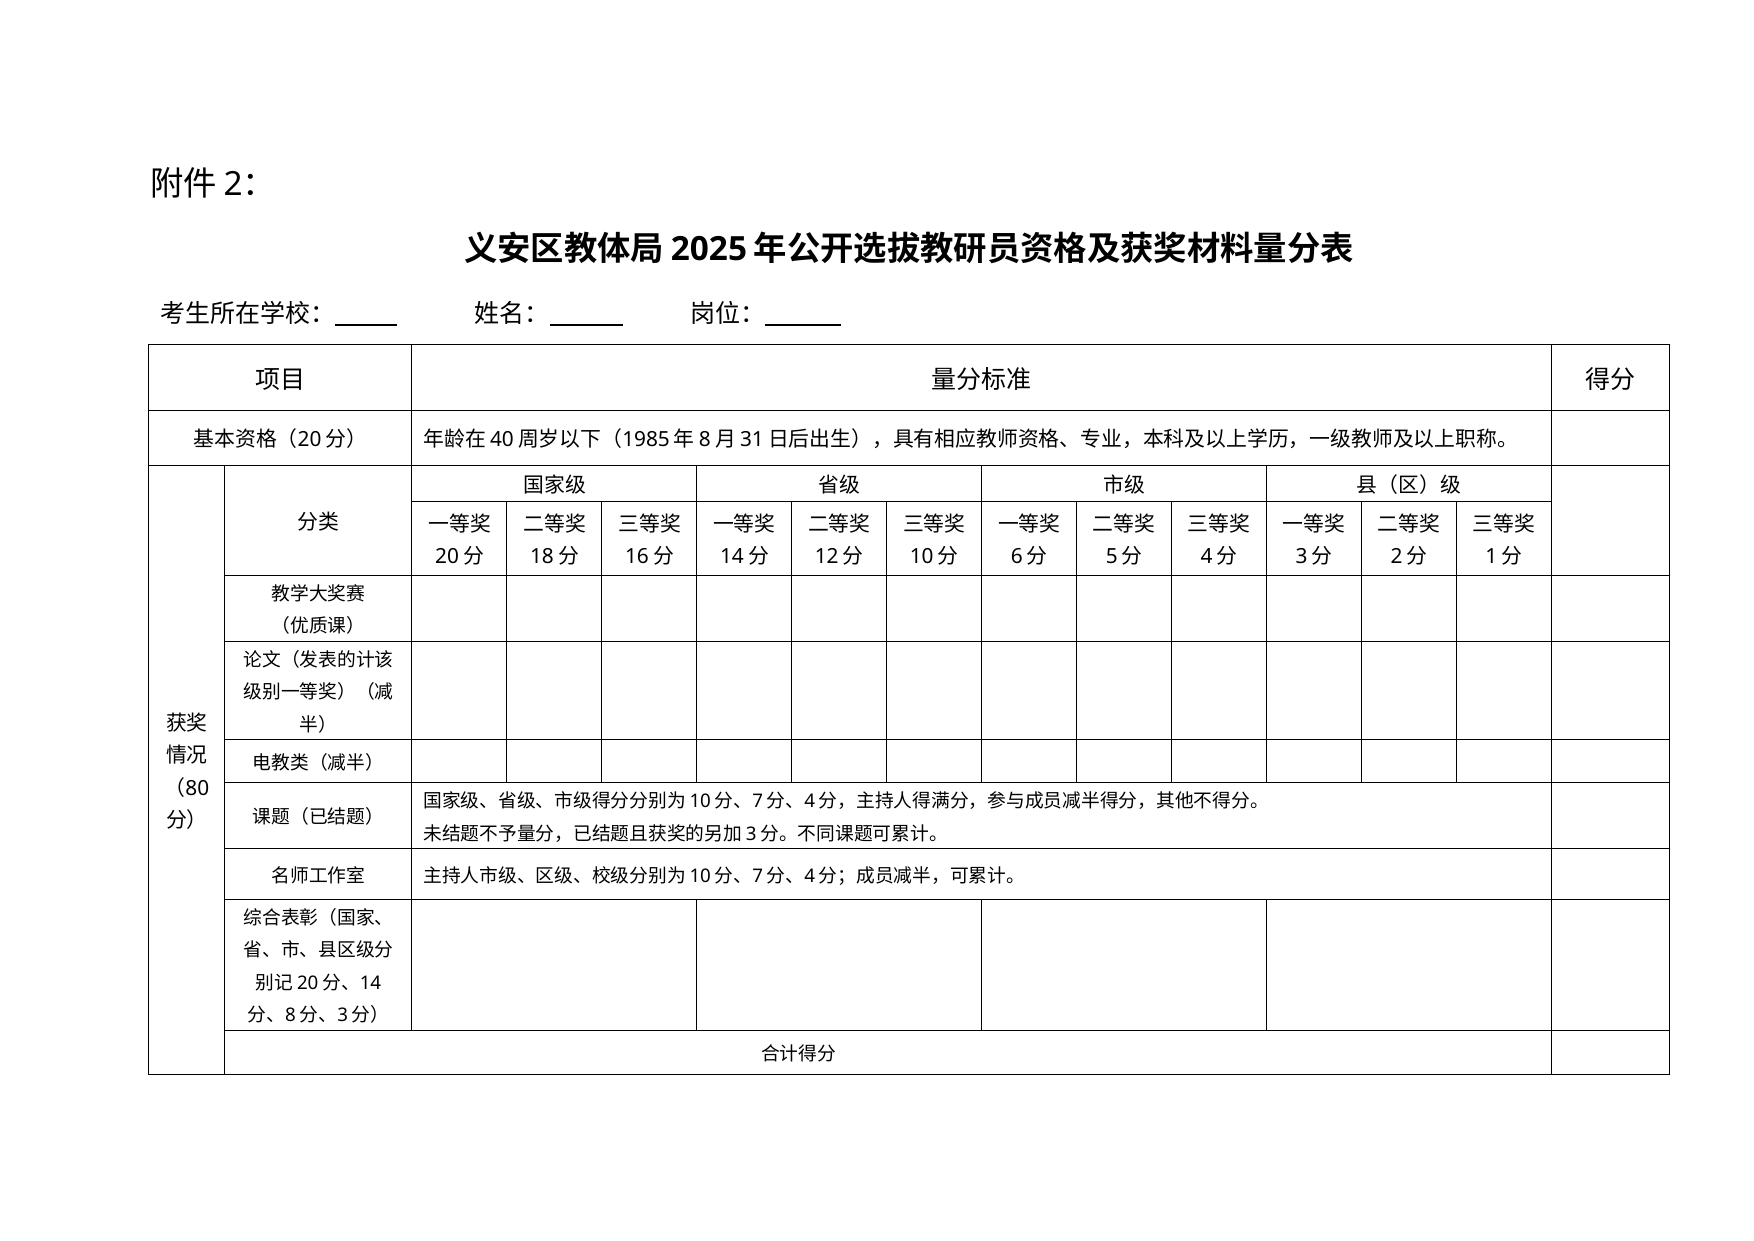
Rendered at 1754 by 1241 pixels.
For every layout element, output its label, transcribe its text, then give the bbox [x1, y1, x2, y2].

table_cell [1552, 740, 1669, 782]
table_cell [1172, 576, 1266, 641]
table_cell [602, 642, 696, 739]
table_cell 县（区）级 [1267, 466, 1551, 501]
table_cell [887, 740, 981, 782]
table_cell [697, 740, 791, 782]
table_cell [792, 740, 886, 782]
table_cell 合计得分 [225, 1031, 1551, 1074]
table_cell 国家级 [412, 466, 696, 501]
table_cell 二等奖18分 [507, 502, 601, 574]
table_cell [1362, 740, 1456, 782]
table_cell [887, 576, 981, 641]
table_cell [1552, 849, 1669, 899]
table_header 义安区教体局2025年公开选拔教研员资格及获奖材料量分表 [149, 214, 1669, 279]
table_cell 国家级、省级、市级得分分别为10分、7分、4分，主持人得满分，参与成员减半得分，其他不得分。 未结题不予量分，已结题且获奖的另加3分。不同课题可累计。 [412, 783, 1551, 848]
table_cell 综合表彰（国家、省、市、县区级分别记20分、14分、8分、3分） [225, 900, 411, 1030]
table_cell 二等奖5分 [1077, 502, 1171, 574]
table_cell [1172, 642, 1266, 739]
table_cell 教学大奖赛 （优质课） [225, 576, 411, 641]
table_cell 省级 [697, 466, 981, 501]
table_cell [1552, 411, 1669, 465]
table_cell [1552, 642, 1669, 739]
table_cell 基本资格（20分） [149, 411, 411, 465]
table_cell 一等奖20分 [412, 502, 506, 574]
table_cell 三等奖16分 [602, 502, 696, 574]
table_cell 项目 [149, 345, 411, 410]
table_cell 电教类（减半） [225, 740, 411, 782]
table_cell [1552, 1031, 1669, 1074]
table_cell 二等奖2分 [1362, 502, 1456, 574]
table_cell 分类 [225, 466, 411, 574]
table_cell [887, 642, 981, 739]
table_cell [507, 642, 601, 739]
table_cell 考生所在学校： 姓名： 岗位： [149, 279, 1669, 344]
table_cell [412, 576, 506, 641]
table_cell [982, 576, 1076, 641]
table_cell [1552, 576, 1669, 641]
table_cell [697, 576, 791, 641]
table_cell [1077, 740, 1171, 782]
table_cell [1362, 576, 1456, 641]
table_cell [507, 576, 601, 641]
table_cell [697, 900, 981, 1030]
table_cell 课题（已结题） [225, 783, 411, 848]
table_cell [412, 740, 506, 782]
table_cell 三等奖1分 [1457, 502, 1551, 574]
table_cell [1552, 466, 1669, 574]
table_cell 一等奖3分 [1267, 502, 1361, 574]
table_cell 三等奖4分 [1172, 502, 1266, 574]
table_cell 二等奖12分 [792, 502, 886, 574]
table_cell [1267, 576, 1361, 641]
table_cell [1457, 576, 1551, 641]
table_cell [982, 900, 1266, 1030]
table_cell [412, 642, 506, 739]
table_cell [412, 900, 696, 1030]
table_cell [1362, 642, 1456, 739]
table_cell 得分 [1552, 345, 1669, 410]
table_cell [1267, 642, 1361, 739]
table_cell [602, 740, 696, 782]
table_cell [792, 642, 886, 739]
table_cell [507, 740, 601, 782]
text 附件2： [150, 149, 1604, 214]
table_cell 获奖情况 （80分） [149, 466, 224, 1074]
table_cell [1267, 740, 1361, 782]
table_cell 年龄在40周岁以下（1985年8月31日后出生），具有相应教师资格、专业，本科及以上学历，一级教师及以上职称。 [412, 411, 1551, 465]
table_cell 市级 [982, 466, 1266, 501]
table_cell [697, 642, 791, 739]
table_cell 量分标准 [412, 345, 1551, 410]
table_cell 论文（发表的计该级别一等奖）（减半） [225, 642, 411, 739]
table_cell [1077, 576, 1171, 641]
table_cell [602, 576, 696, 641]
table_cell [982, 740, 1076, 782]
table_cell [1552, 783, 1669, 848]
table_cell [1457, 642, 1551, 739]
table_cell 名师工作室 [225, 849, 411, 899]
table_cell [982, 642, 1076, 739]
table_cell [792, 576, 886, 641]
table_cell [1267, 900, 1551, 1030]
table_cell 一等奖14分 [697, 502, 791, 574]
table_cell 主持人市级、区级、校级分别为10分、7分、4分；成员减半，可累计。 [412, 849, 1551, 899]
table_cell [1077, 642, 1171, 739]
table_cell [1552, 900, 1669, 1030]
table_cell 三等奖10分 [887, 502, 981, 574]
table_cell [1457, 740, 1551, 782]
table_cell [1172, 740, 1266, 782]
table_cell 一等奖6分 [982, 502, 1076, 574]
